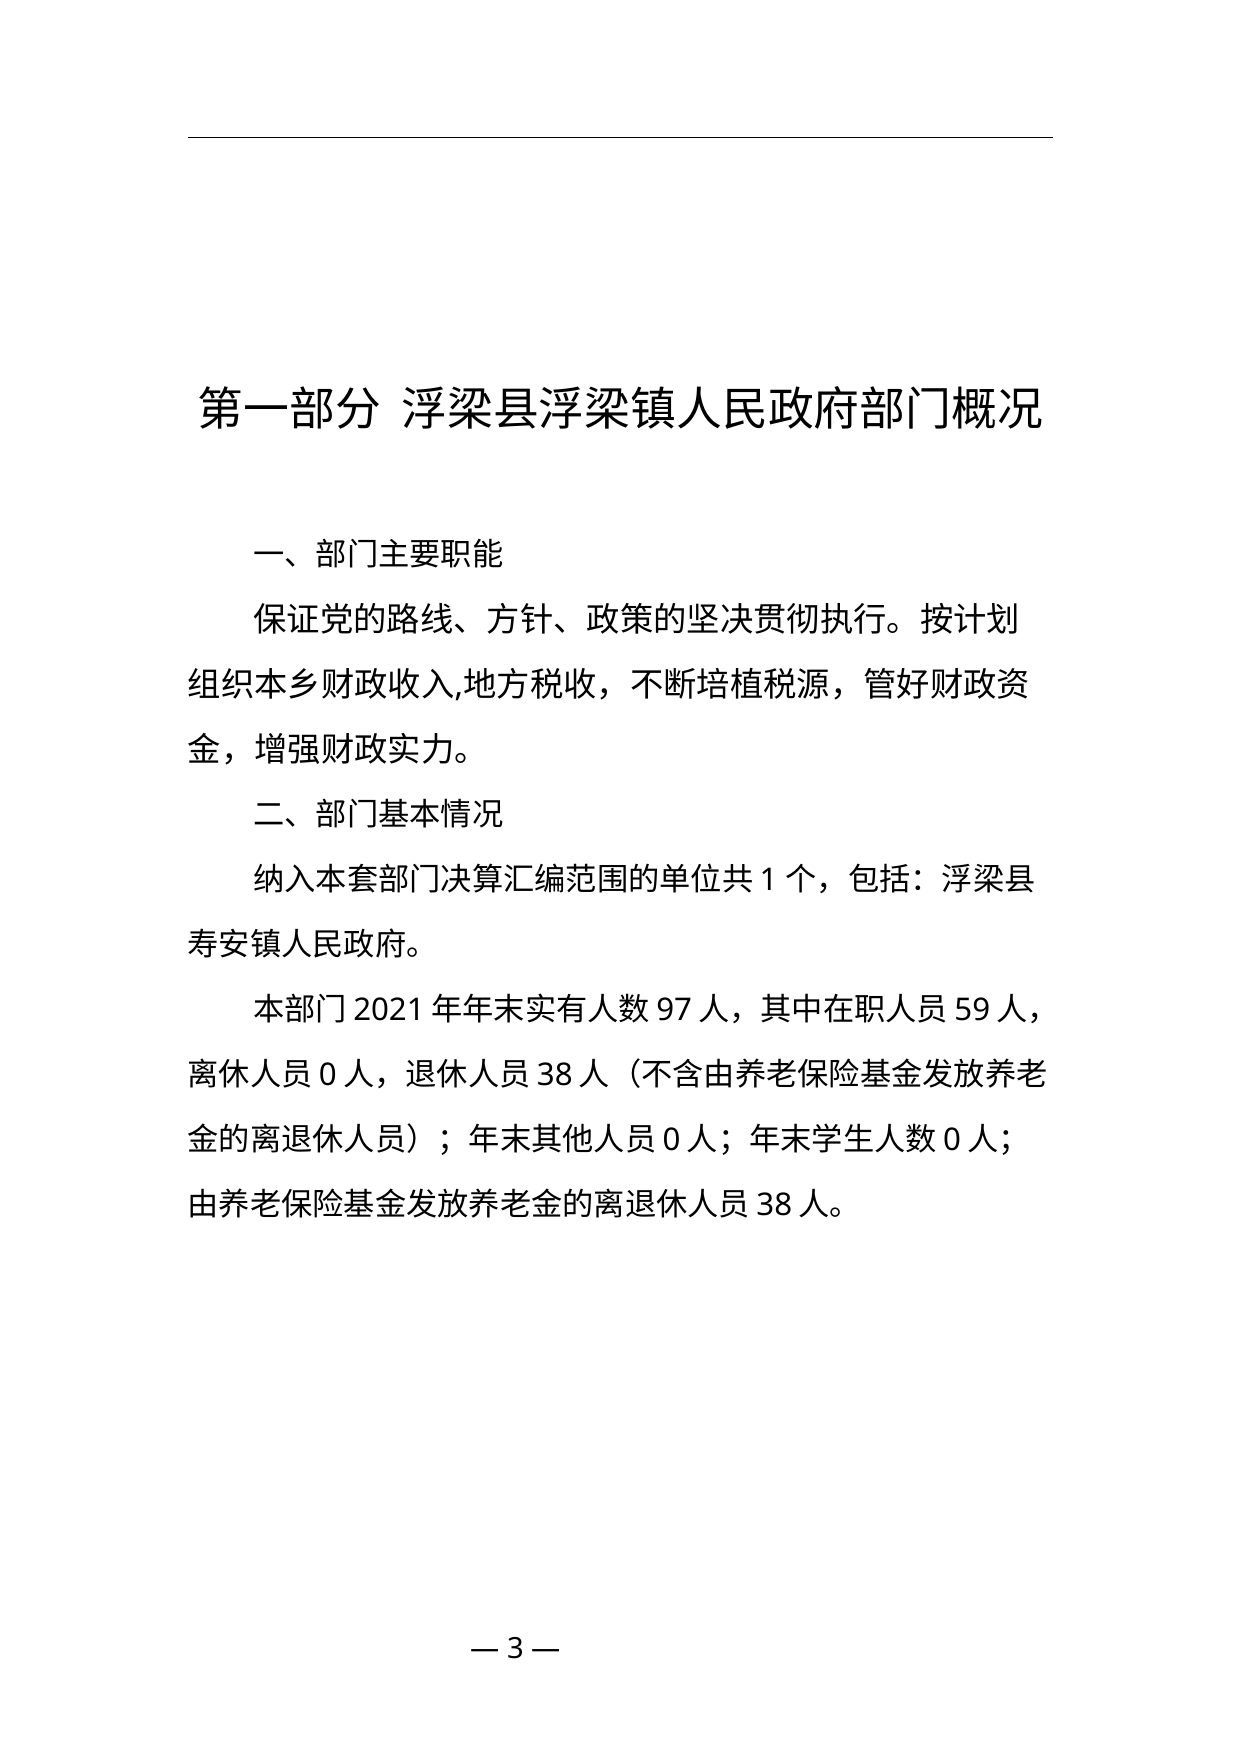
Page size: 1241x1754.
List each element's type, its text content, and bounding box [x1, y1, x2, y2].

text 第一部分 浮梁县浮梁镇人民政府部门概况 [187, 357, 1053, 454]
text 纳入本套部门决算汇编范围的单位共1 个，包括：浮梁县寿安镇人民政府。 [187, 844, 1053, 974]
text 保证党的路线、方针、政策的坚决贯彻执行。按计划组织本乡财政收入,地方税收，不断培植税源，管好财政资金，增强财政实力。 [187, 584, 1053, 779]
text 二、部门基本情况 [187, 779, 1053, 844]
text 一、部门主要职能 [187, 519, 1053, 584]
text 本部门2021年年末实有人数97人，其中在职人员59人，离休人员0人，退休人员38人（不含由养老保险基金发放养老金的离退休人员）；年末其他人员0人；年末学生人数0人；由养老保险基金发放养老金的离退休人员38人。 [187, 974, 1053, 1234]
